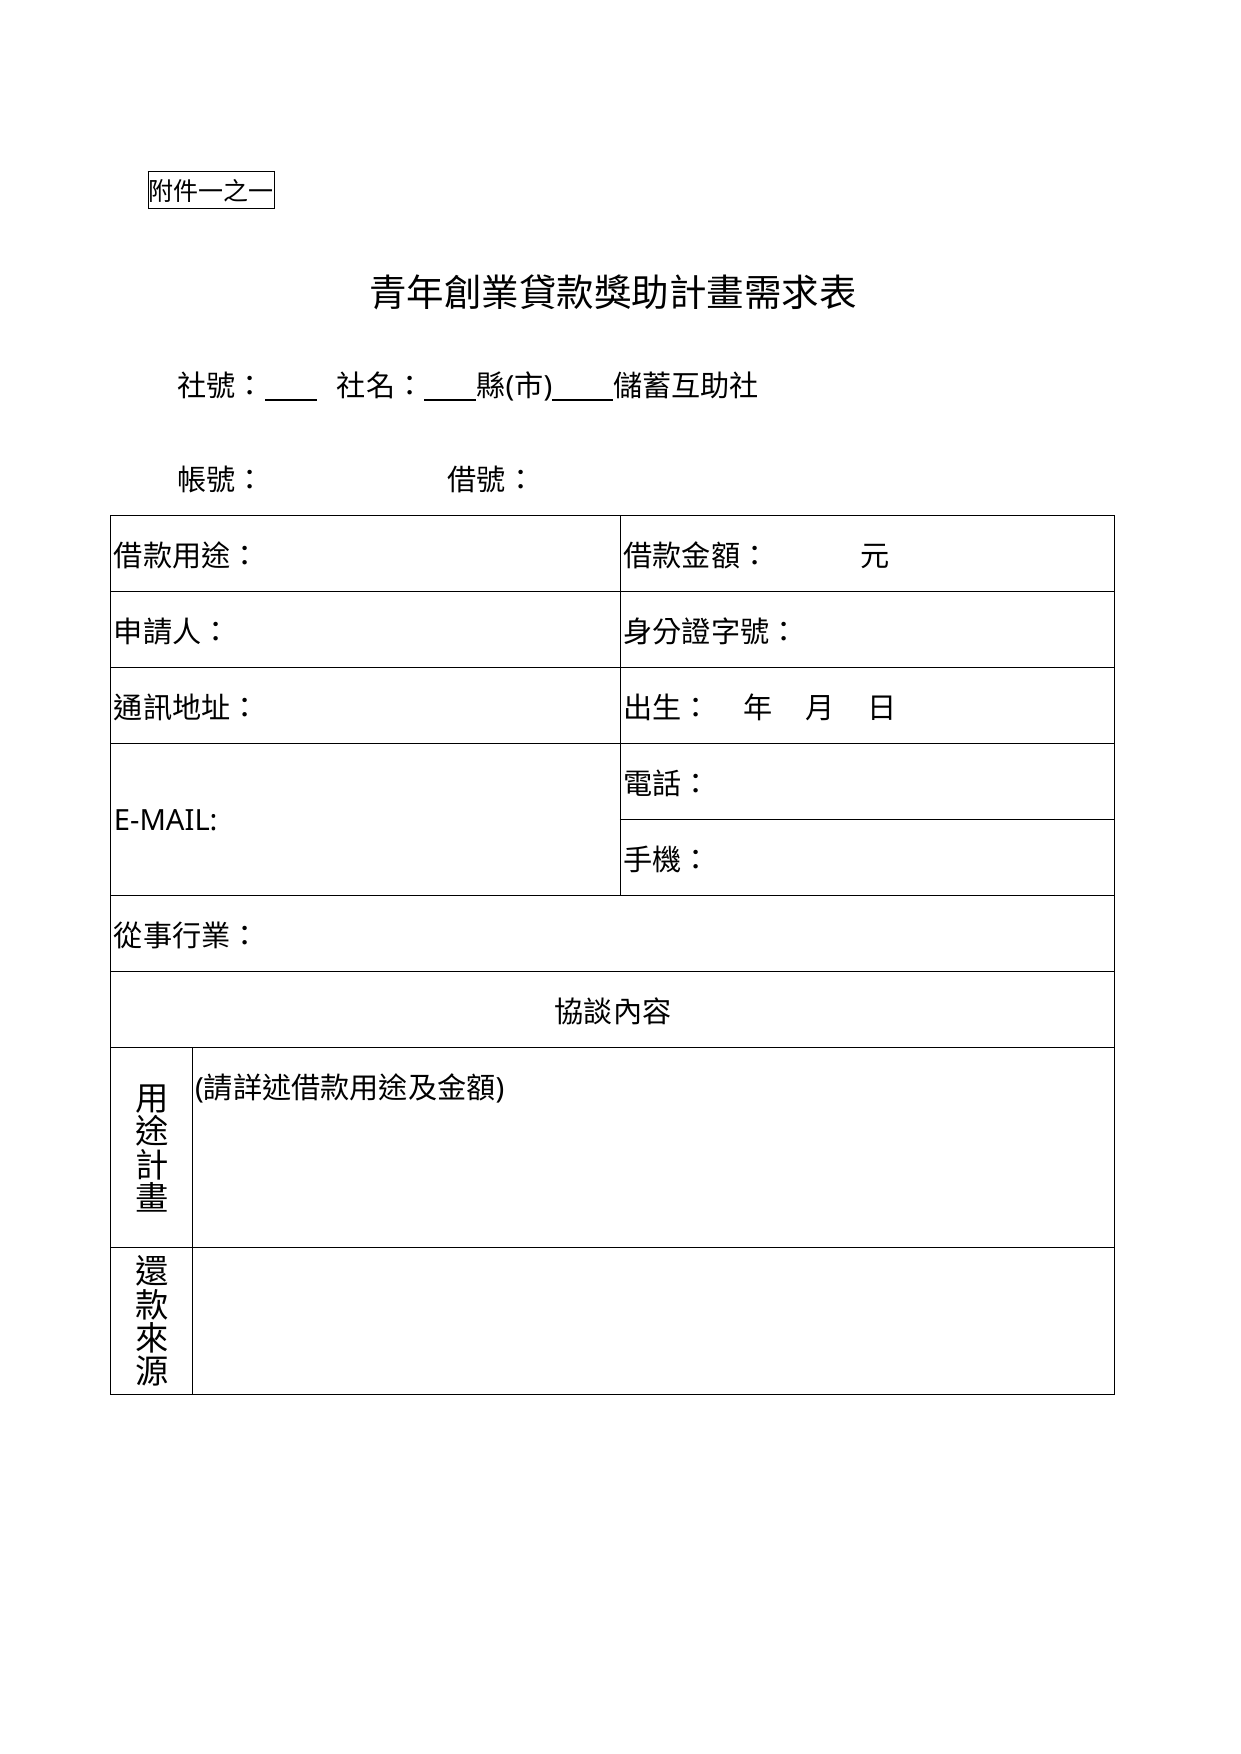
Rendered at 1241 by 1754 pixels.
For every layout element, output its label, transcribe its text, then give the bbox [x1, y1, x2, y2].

table_cell 用途計畫 [111, 1048, 192, 1247]
table_header 借款金額： 元 [621, 516, 1114, 591]
text 附件一之一 [148, 152, 1078, 227]
table_cell 電話： [621, 744, 1114, 819]
text 青年創業貸款獎助計畫需求表 [148, 252, 1078, 327]
table_cell [193, 1248, 1114, 1394]
table_header 借款用途： [111, 516, 620, 591]
table_cell 還款來源 [111, 1248, 192, 1394]
text 帳號： 借號： [177, 440, 1078, 515]
table_cell 從事行業： [111, 896, 1114, 971]
table_cell 通訊地址： [111, 668, 620, 743]
table_cell 協談內容 [111, 972, 1114, 1047]
table_cell 申請人： [111, 592, 620, 667]
text 社號： 社名： 縣(市) 儲蓄互助社 [177, 346, 1078, 421]
table_cell (請詳述借款用途及金額) [193, 1048, 1114, 1247]
table_cell E-MAIL: [111, 744, 620, 895]
table_cell 身分證字號： [621, 592, 1114, 667]
table_cell 手機： [621, 820, 1114, 895]
table_cell 出生： 年 月 日 [621, 668, 1114, 743]
